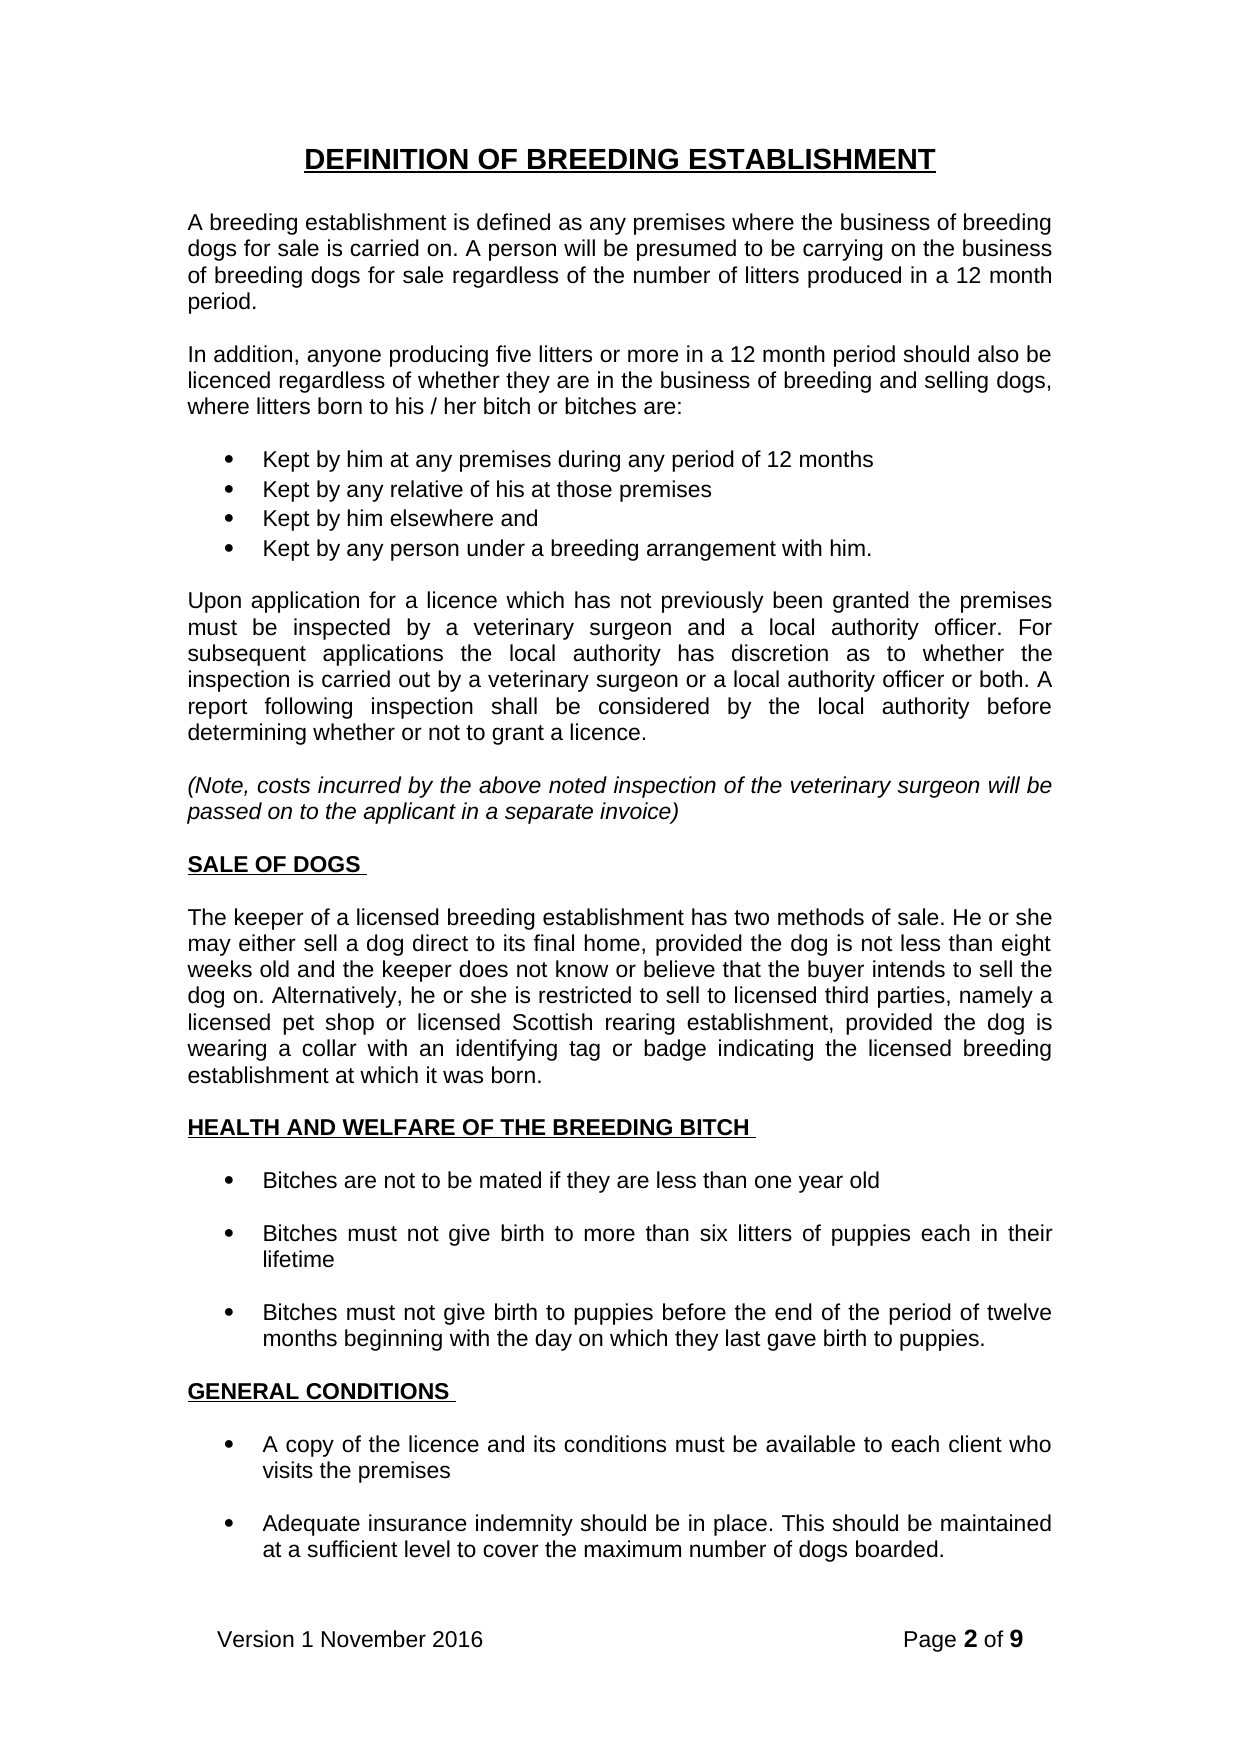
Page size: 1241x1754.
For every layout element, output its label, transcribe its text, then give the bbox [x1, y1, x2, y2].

text Upon application for a licence which has not previously been granted the premises must be inspected by a veterinary surgeon and a local authority officer. For subsequent applications the local authority has discretion as to whether the inspection is carried out by a veterinary surgeon or a local authority officer or both. A report following inspection shall be considered by the local authority before determining whether or not to grant a licence. [187, 587, 1053, 745]
list Kept by any person under a breeding arrangement with him. [225, 534, 1053, 561]
text SALE OF DOGS [187, 851, 1053, 877]
list Bitches are not to be mated if they are less than one year old [225, 1167, 1053, 1193]
text DEFINITION OF BREEDING ESTABLISHMENT [187, 142, 1053, 175]
text The keeper of a licensed breeding establishment has two methods of sale. He or she may either sell a dog direct to its final home, provided the dog is not less than eight weeks old and the keeper does not know or believe that the buyer intends to sell the dog on. Alternatively, he or she is restricted to sell to licensed third parties, namely a licensed pet shop or licensed Scottish rearing establishment, provided the dog is wearing a collar with an identifying tag or badge indicating the licensed breeding establishment at which it was born. [187, 903, 1053, 1088]
text A breeding establishment is defined as any premises where the business of breeding dogs for sale is carried on. A person will be presumed to be carrying on the business of breeding dogs for sale regardless of the number of litters produced in a 12 month period. [187, 209, 1053, 314]
list Bitches must not give birth to more than six litters of puppies each in their lifetime [225, 1220, 1053, 1272]
list Bitches must not give birth to puppies before the end of the period of twelve months beginning with the day on which they last gave birth to puppies. [225, 1299, 1053, 1351]
list Kept by any relative of his at those premises [225, 476, 1053, 502]
text (Note, costs incurred by the above noted inspection of the veterinary surgeon will be passed on to the applicant in a separate invoice) [187, 772, 1053, 824]
text HEALTH AND WELFARE OF THE BREEDING BITCH [187, 1114, 1053, 1141]
text In addition, anyone producing five litters or more in a 12 month period should also be licenced regardless of whether they are in the business of breeding and selling dogs, where litters born to his / her bitch or bitches are: [187, 341, 1053, 420]
list Adequate insurance indemnity should be in place. This should be maintained at a sufficient level to cover the maximum number of dogs boarded. [225, 1509, 1053, 1562]
text GENERAL CONDITIONS [187, 1378, 1053, 1404]
list A copy of the licence and its conditions must be available to each client who visits the premises [225, 1431, 1053, 1483]
list Kept by him elsewhere and [225, 505, 1053, 531]
list Kept by him at any premises during any period of 12 months [225, 446, 1053, 472]
